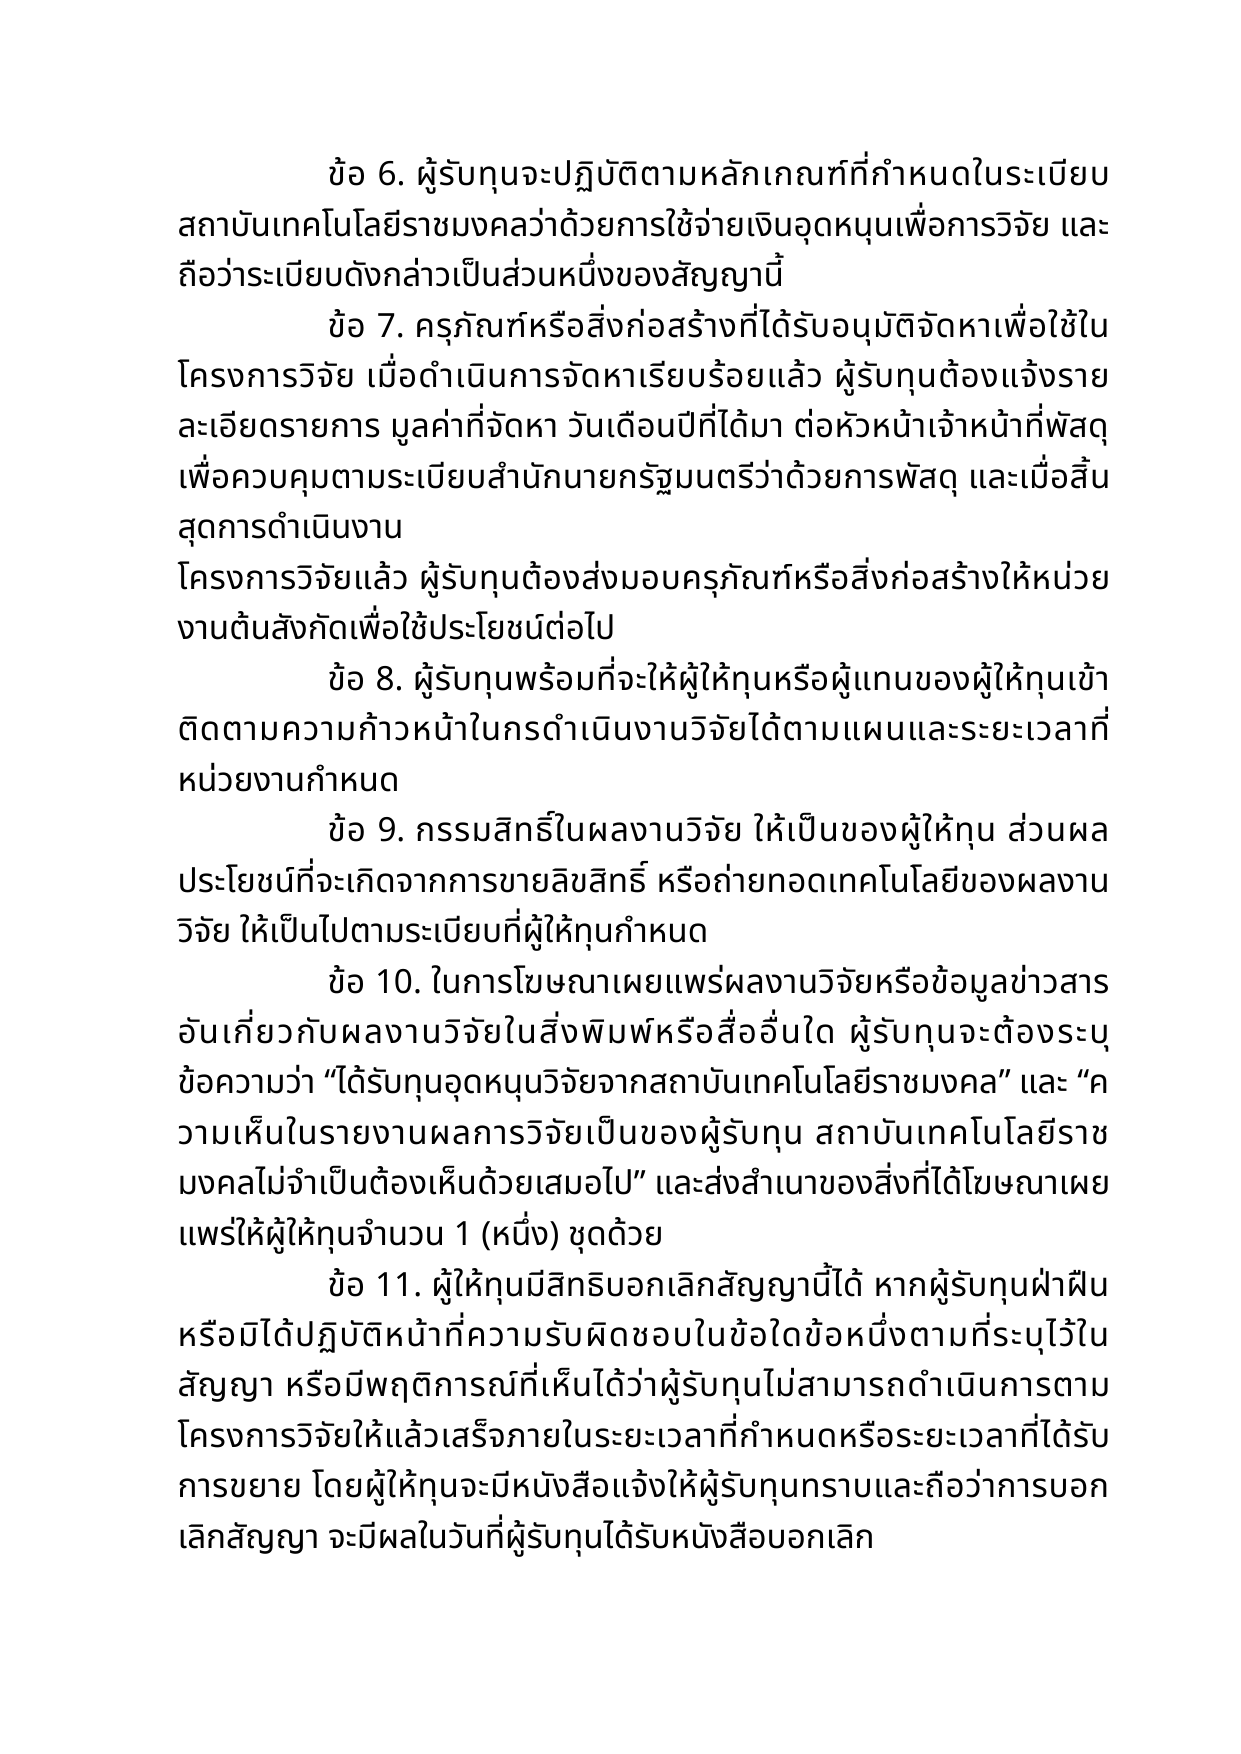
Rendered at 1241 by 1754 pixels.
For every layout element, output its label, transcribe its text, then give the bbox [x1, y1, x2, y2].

text โครงการวิจัยแล้ว ผู้รับทุนต้องส่งมอบครุภัณฑ์หรือสิ่งก่อสร้างให้หน่วยงานต้นสังกัดเพื่อใช้ประโยชน์ต่อไป [177, 554, 1110, 654]
text ข้อ 8. ผู้รับทุนพร้อมที่จะให้ผู้ให้ทุนหรือผู้แทนของผู้ให้ทุนเข้าติดตามความก้าวหน้าในกรดำเนินงานวิจัยได้ตามแผนและระยะเวลาที่หน่วยงานกำหนด [177, 654, 1110, 806]
text ข้อ 9. กรรมสิทธิ์ในผลงานวิจัย ให้เป็นของผู้ให้ทุน ส่วนผลประโยชน์ที่จะเกิดจากการขายลิขสิทธิ์ หรือถ่ายทอดเทคโนโลยีของผลงานวิจัย ให้เป็นไปตามระเบียบที่ผู้ให้ทุนกำหนด [177, 806, 1110, 957]
text ข้อ 6. ผู้รับทุนจะปฏิบัติตามหลักเกณฑ์ที่กำหนดในระเบียบสถาบันเทคโนโลยีราชมงคลว่าด้วยการใช้จ่ายเงินอุดหนุนเพื่อการวิจัย และถือว่าระเบียบดังกล่าวเป็นส่วนหนึ่งของสัญญานี้ [177, 150, 1110, 301]
text ข้อ 10. ในการโฆษณาเผยแพร่ผลงานวิจัยหรือข้อมูลข่าวสารอันเกี่ยวกับผลงานวิจัยในสิ่งพิมพ์หรือสื่ออื่นใด ผู้รับทุนจะต้องระบุข้อความว่า “ได้รับทุนอุดหนุนวิจัยจากสถาบันเทคโนโลยีราชมงคล” และ “ความเห็นในรายงานผลการวิจัยเป็นของผู้รับทุน สถาบันเทคโนโลยีราชมงคลไม่จำเป็นต้องเห็นด้วยเสมอไป” และส่งสำเนาของสิ่งที่ได้โฆษณาเผยแพร่ให้ผู้ให้ทุนจำนวน 1 (หนึ่ง) ชุดด้วย [177, 957, 1110, 1260]
text ข้อ 7. ครุภัณฑ์หรือสิ่งก่อสร้างที่ได้รับอนุมัติจัดหาเพื่อใช้ในโครงการวิจัย เมื่อดำเนินการจัดหาเรียบร้อยแล้ว ผู้รับทุนต้องแจ้งรายละเอียดรายการ มูลค่าที่จัดหา วันเดือนปีที่ได้มา ต่อหัวหน้าเจ้าหน้าที่พัสดุเพื่อควบคุมตามระเบียบสำนักนายกรัฐมนตรีว่าด้วยการพัสดุ และเมื่อสิ้นสุดการดำเนินงาน [177, 301, 1110, 554]
text ข้อ 11. ผู้ให้ทุนมีสิทธิบอกเลิกสัญญานี้ได้ หากผู้รับทุนฝ่าฝืนหรือมิได้ปฏิบัติหน้าที่ความรับผิดชอบในข้อใดข้อหนึ่งตามที่ระบุไว้ในสัญญา หรือมีพฤติการณ์ที่เห็นได้ว่าผู้รับทุนไม่สามารถดำเนินการตามโครงการวิจัยให้แล้วเสร็จภายในระยะเวลาที่กำหนดหรือระยะเวลาที่ได้รับการขยาย โดยผู้ให้ทุนจะมีหนังสือแจ้งให้ผู้รับทุนทราบและถือว่าการบอกเลิกสัญญา จะมีผลในวันที่ผู้รับทุนได้รับหนังสือบอกเลิก [177, 1260, 1110, 1563]
